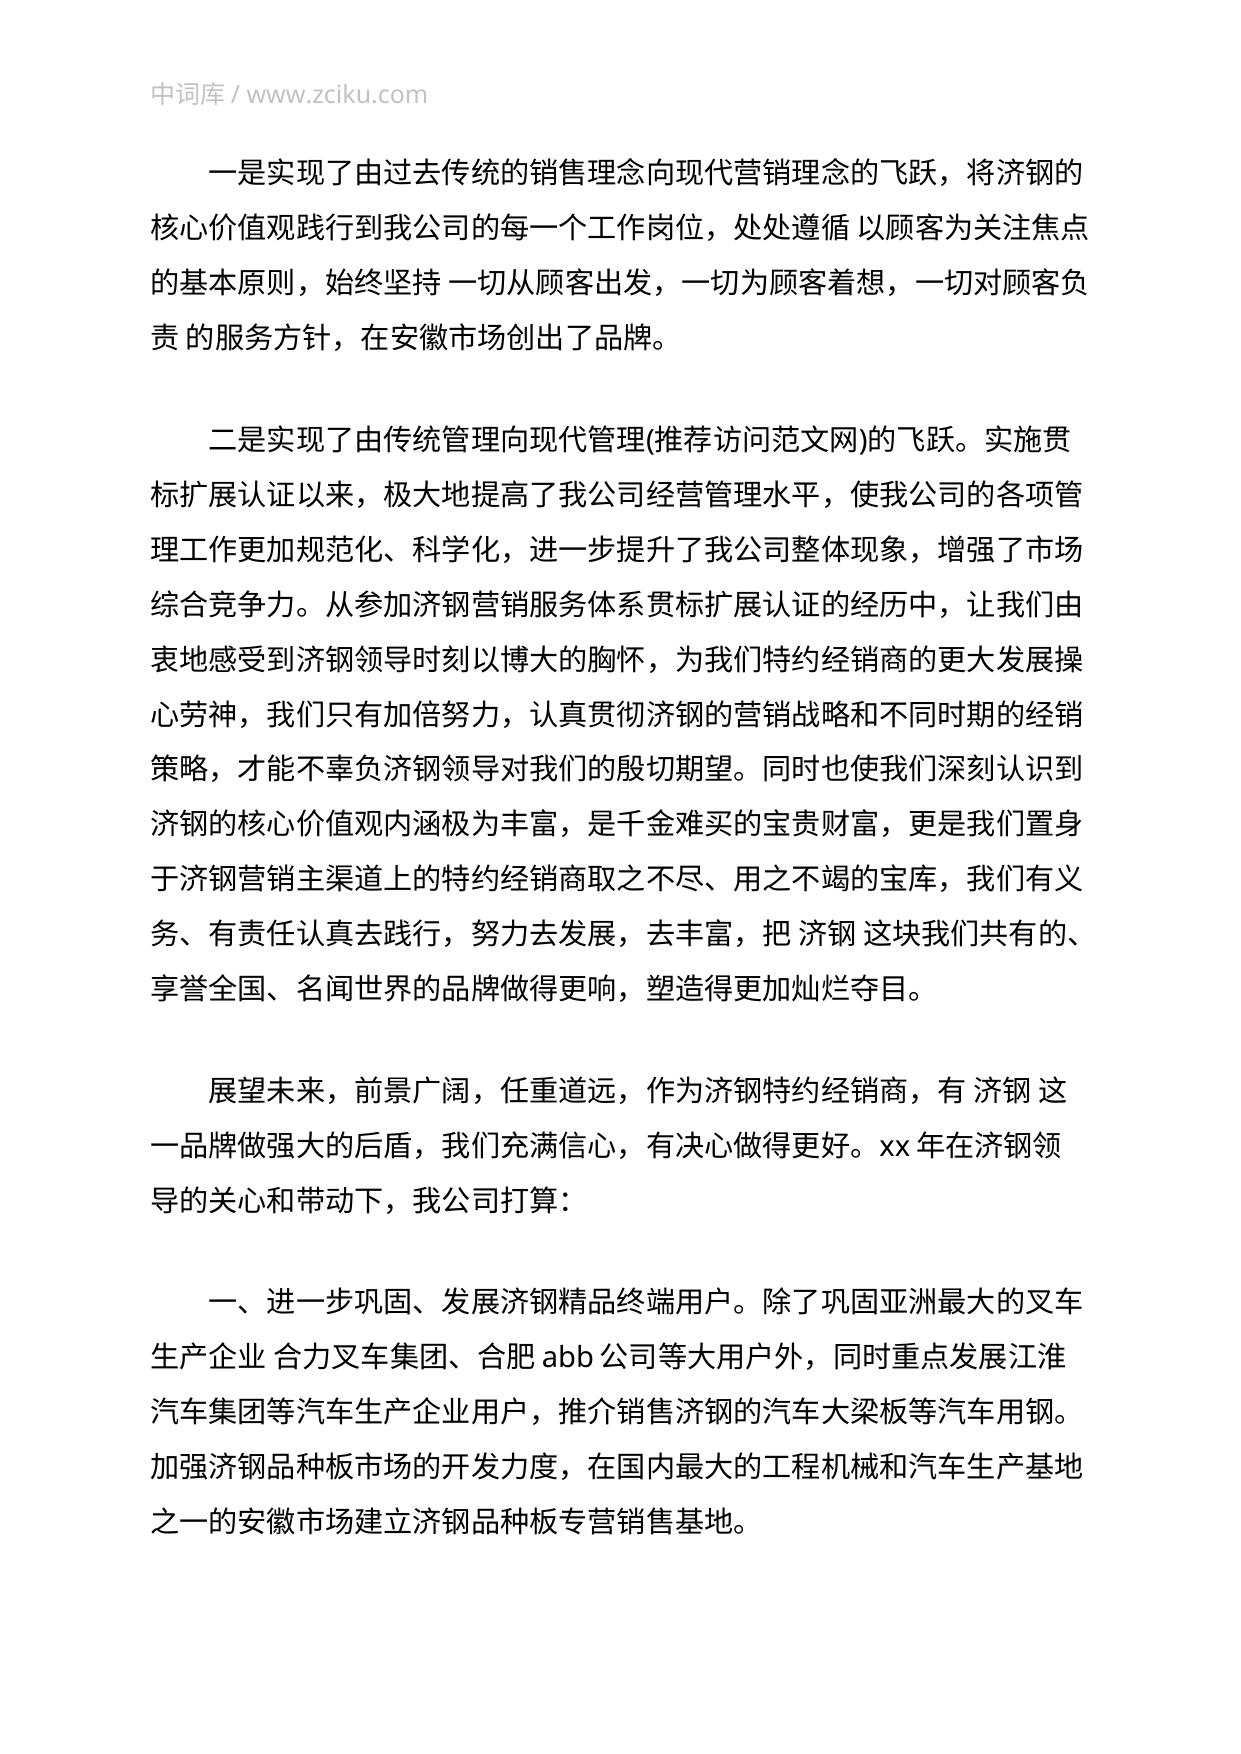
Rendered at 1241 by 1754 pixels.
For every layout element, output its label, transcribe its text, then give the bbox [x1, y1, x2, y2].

text 一是实现了由过去传统的销售理念向现代营销理念的飞跃，将济钢的核心价值观践行到我公司的每一个工作岗位，处处遵循 以顾客为关注焦点 的基本原则，始终坚持 一切从顾客出发，一切为顾客着想，一切对顾客负责 的服务方针，在安徽市场创出了品牌。 [150, 150, 1090, 357]
text 展望未来，前景广阔，任重道远，作为济钢特约经销商，有 济钢 这一品牌做强大的后盾，我们充满信心，有决心做得更好。xx年在济钢领导的关心和带动下，我公司打算： [150, 1067, 1090, 1219]
text 一、进一步巩固、发展济钢精品终端用户。除了巩固亚洲最大的叉车生产企业 合力叉车集团、合肥abb公司等大用户外，同时重点发展江淮汽车集团等汽车生产企业用户，推介销售济钢的汽车大梁板等汽车用钢。加强济钢品种板市场的开发力度，在国内最大的工程机械和汽车生产基地之一的安徽市场建立济钢品种板专营销售基地。 [150, 1279, 1090, 1541]
text 二是实现了由传统管理向现代管理(推荐访问范文网)的飞跃。实施贯标扩展认证以来，极大地提高了我公司经营管理水平，使我公司的各项管理工作更加规范化、科学化，进一步提升了我公司整体现象，增强了市场综合竞争力。从参加济钢营销服务体系贯标扩展认证的经历中，让我们由衷地感受到济钢领导时刻以博大的胸怀，为我们特约经销商的更大发展操心劳神，我们只有加倍努力，认真贯彻济钢的营销战略和不同时期的经销策略，才能不辜负济钢领导对我们的殷切期望。同时也使我们深刻认识到济钢的核心价值观内涵极为丰富，是千金难买的宝贵财富，更是我们置身于济钢营销主渠道上的特约经销商取之不尽、用之不竭的宝库，我们有义务、有责任认真去践行，努力去发展，去丰富，把 济钢 这块我们共有的、享誉全国、名闻世界的品牌做得更响，塑造得更加灿烂夺目。 [150, 416, 1090, 1008]
